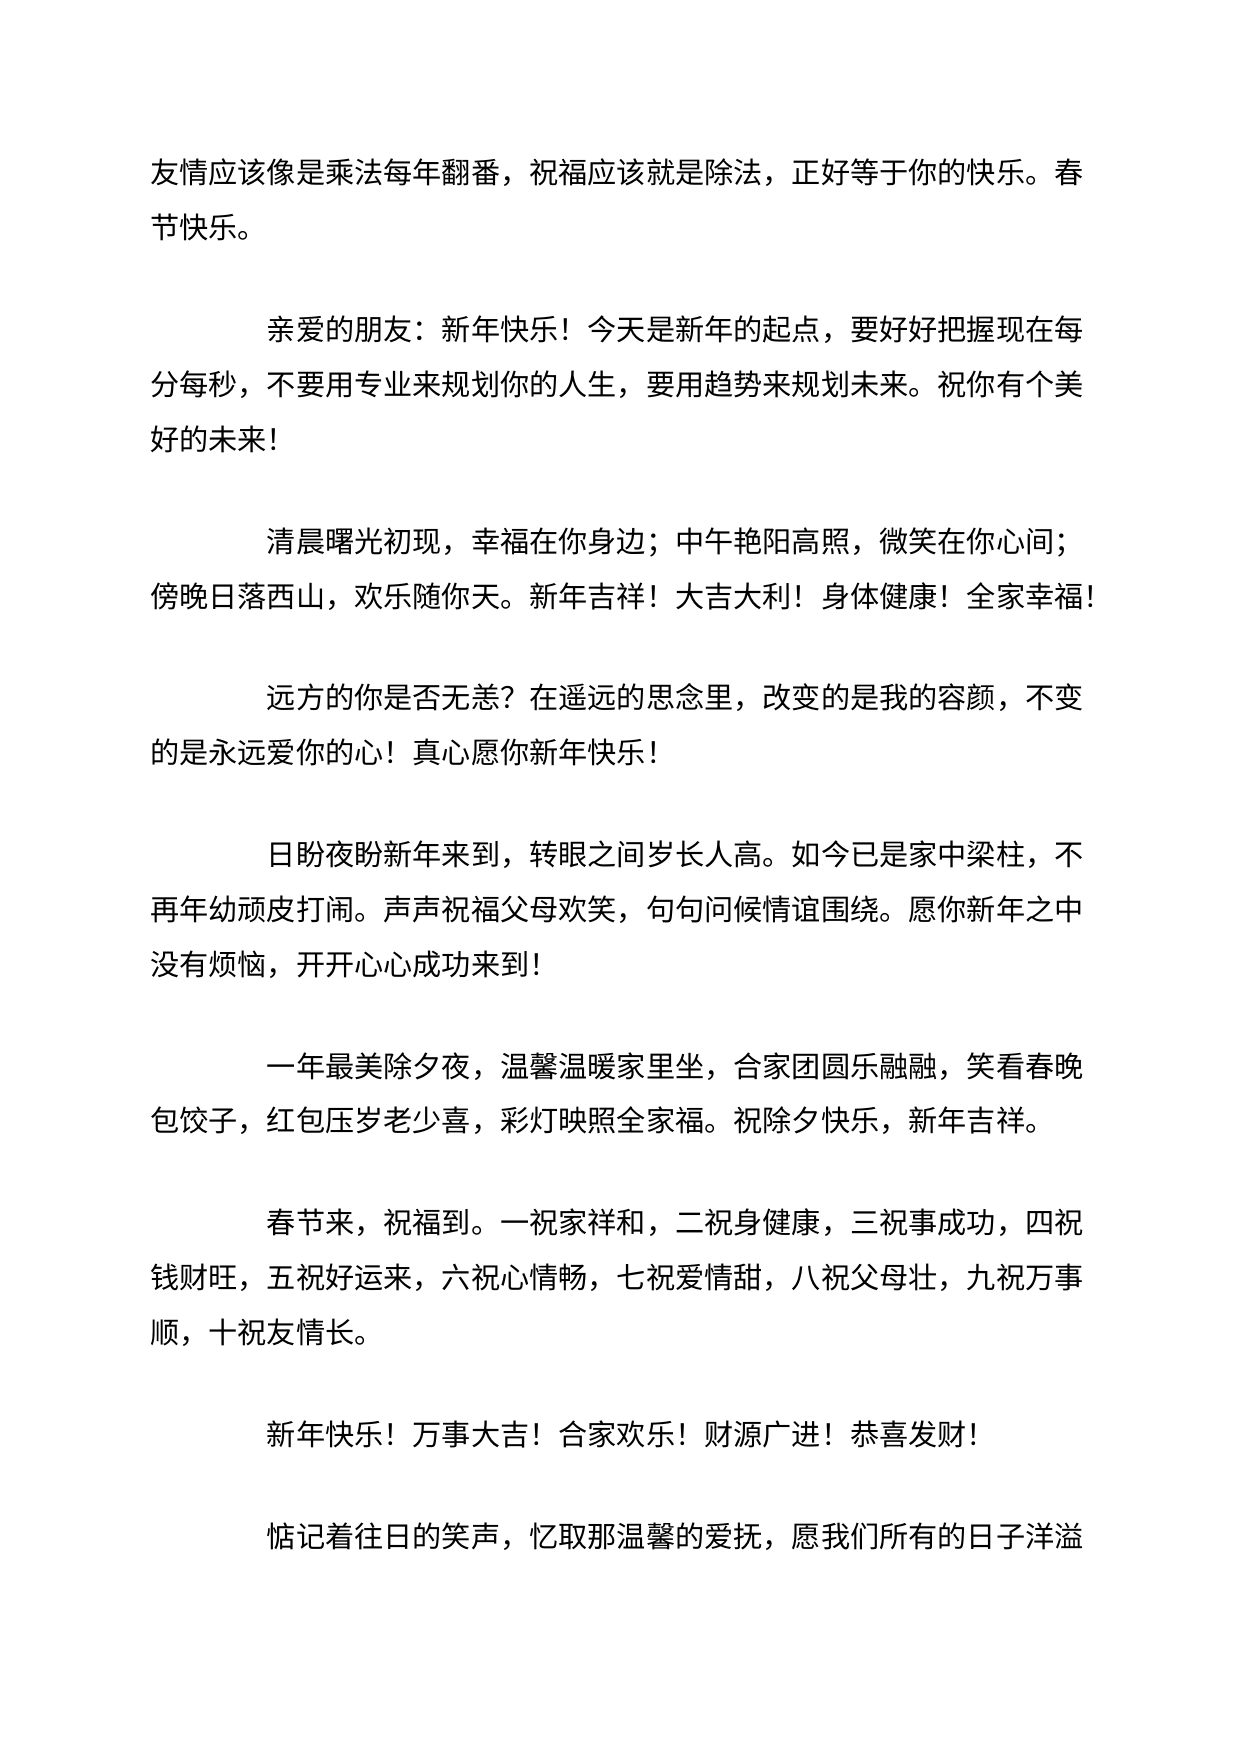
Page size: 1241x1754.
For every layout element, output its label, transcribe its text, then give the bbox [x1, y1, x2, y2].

text 亲爱的朋友：新年快乐！今天是新年的起点，要好好把握现在每分每秒，不要用专业来规划你的人生，要用趋势来规划未来。祝你有个美好的未来！ [150, 307, 1090, 459]
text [150, 1513, 1090, 1555]
text 新年快乐！万事大吉！合家欢乐！财源广进！恭喜发财！ [150, 1411, 1090, 1454]
text 远方的你是否无恙？在遥远的思念里，改变的是我的容颜，不变的是永远爱你的心！真心愿你新年快乐！ [150, 675, 1090, 772]
text 春节来，祝福到。一祝家祥和，二祝身健康，三祝事成功，四祝钱财旺，五祝好运来，六祝心情畅，七祝爱情甜，八祝父母壮，九祝万事顺，十祝友情长。 [150, 1200, 1090, 1352]
text 清晨曙光初现，幸福在你身边；中午艳阳高照，微笑在你心间；傍晚日落西山，欢乐随你天。新年吉祥！大吉大利！身体健康！全家幸福！ [150, 518, 1090, 615]
text 日盼夜盼新年来到，转眼之间岁长人高。如今已是家中梁柱，不再年幼顽皮打闹。声声祝福父母欢笑，句句问候情谊围绕。愿你新年之中没有烦恼，开开心心成功来到！ [150, 832, 1090, 984]
text 一年最美除夕夜，温馨温暖家里坐，合家团圆乐融融，笑看春晚包饺子，红包压岁老少喜，彩灯映照全家福。祝除夕快乐，新年吉祥。 [150, 1043, 1090, 1140]
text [150, 150, 1090, 247]
